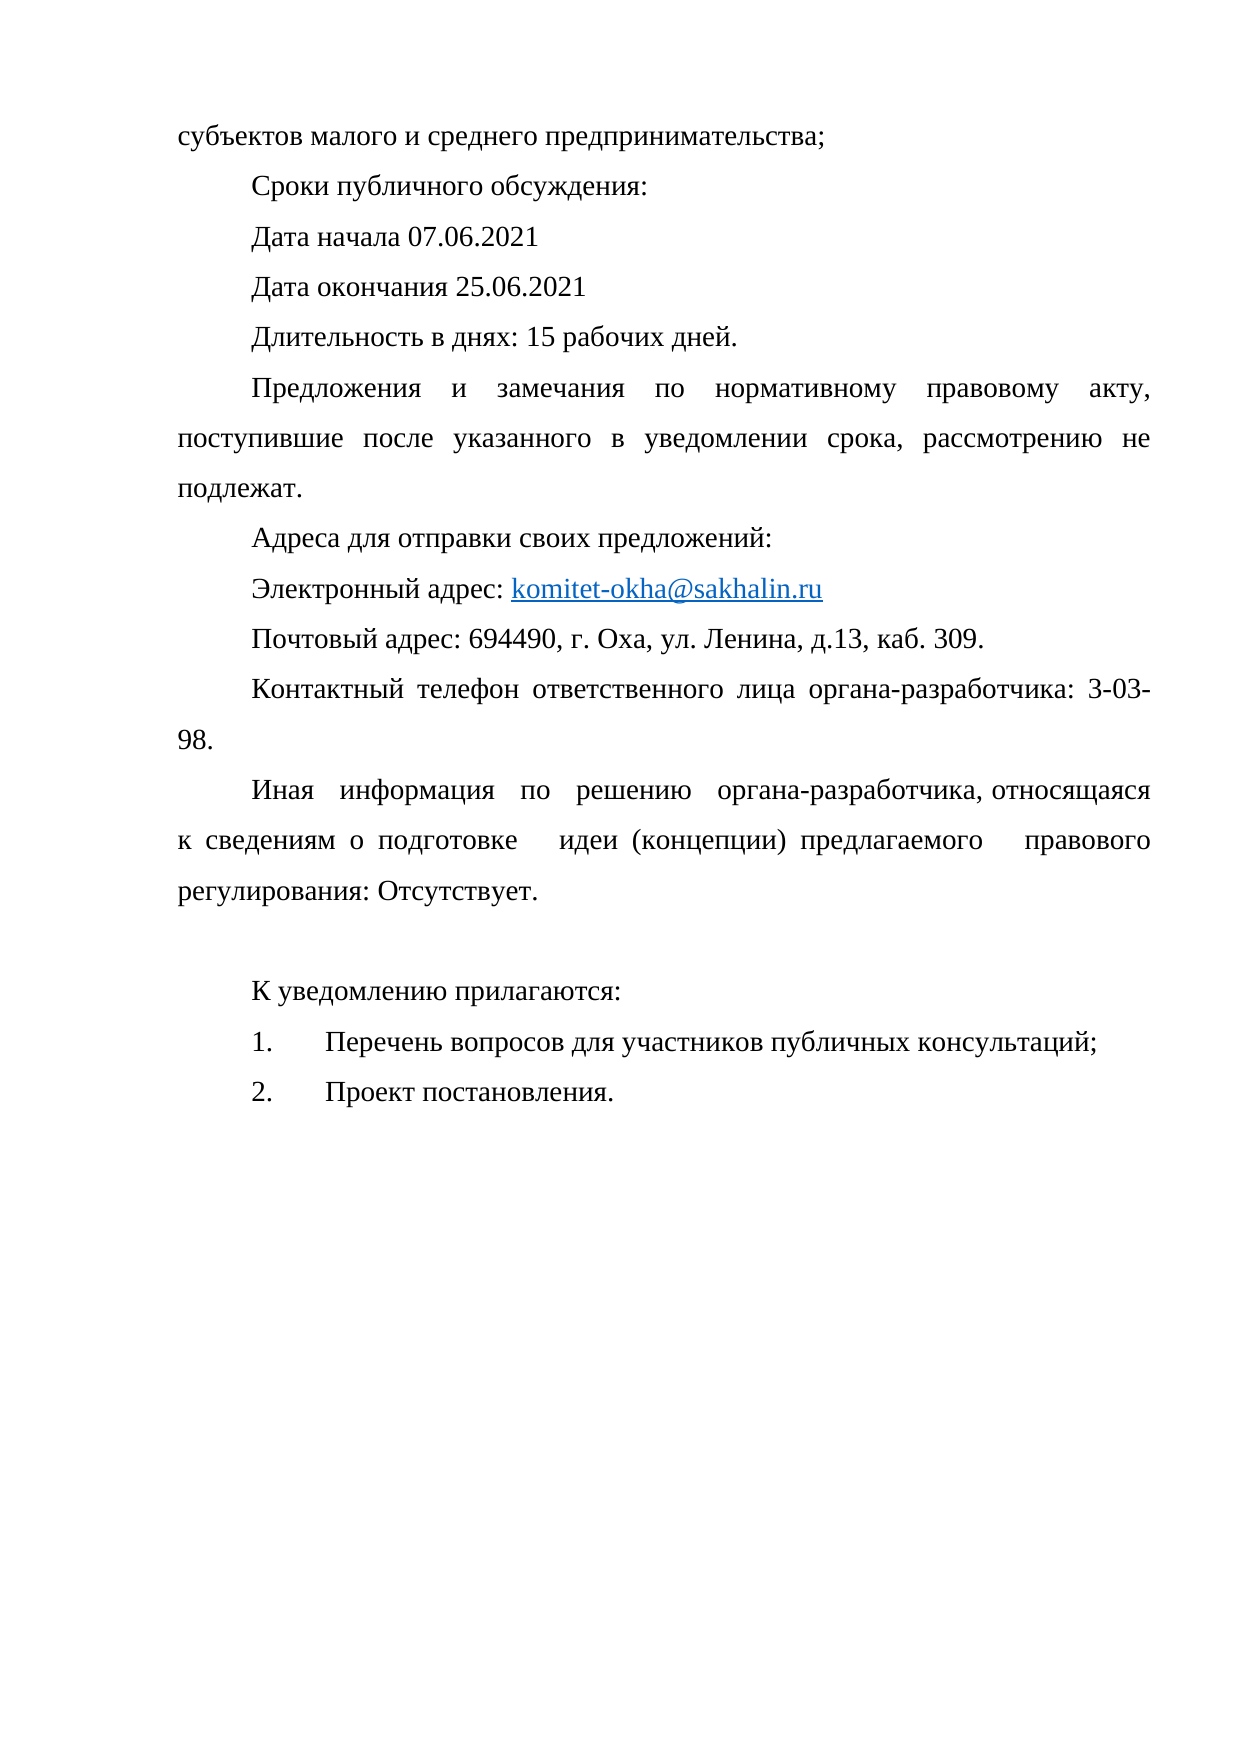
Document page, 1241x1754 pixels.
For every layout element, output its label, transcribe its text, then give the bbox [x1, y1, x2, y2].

text Дата начала 07.06.2021 [177, 219, 1152, 252]
text Длительность в днях: 15 рабочих дней. [177, 319, 1152, 353]
list Сроки публичного обсуждения: [177, 168, 1152, 202]
list Проект постановления. [177, 1074, 1152, 1108]
text Предложения и замечания по нормативному правовому акту, поступившие после указанного в уведомлении срока, рассмотрению не подлежат. [177, 370, 1152, 504]
text Почтовый адрес: 694490, г. Оха, ул. Ленина, д.13, каб. 309. [177, 621, 1152, 655]
text К уведомлению прилагаются: [177, 973, 1152, 1007]
list Перечень вопросов для участников публичных консультаций; [177, 1024, 1152, 1057]
text Дата окончания 25.06.2021 [177, 269, 1152, 303]
text Электронный адрес: komitet-okha@sakhalin.ru [177, 571, 1152, 604]
list Иная информация по решению органа-разработчика, относящаяся к сведениям о подготовке идеи (концепции) предлагаемого правового регулирования: Отсутствует. [177, 772, 1152, 906]
list Адреса для отправки своих предложений: [177, 521, 1152, 554]
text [177, 118, 1152, 152]
list Контактный телефон ответственного лица органа-разработчика: 3-03-98. [177, 672, 1152, 755]
